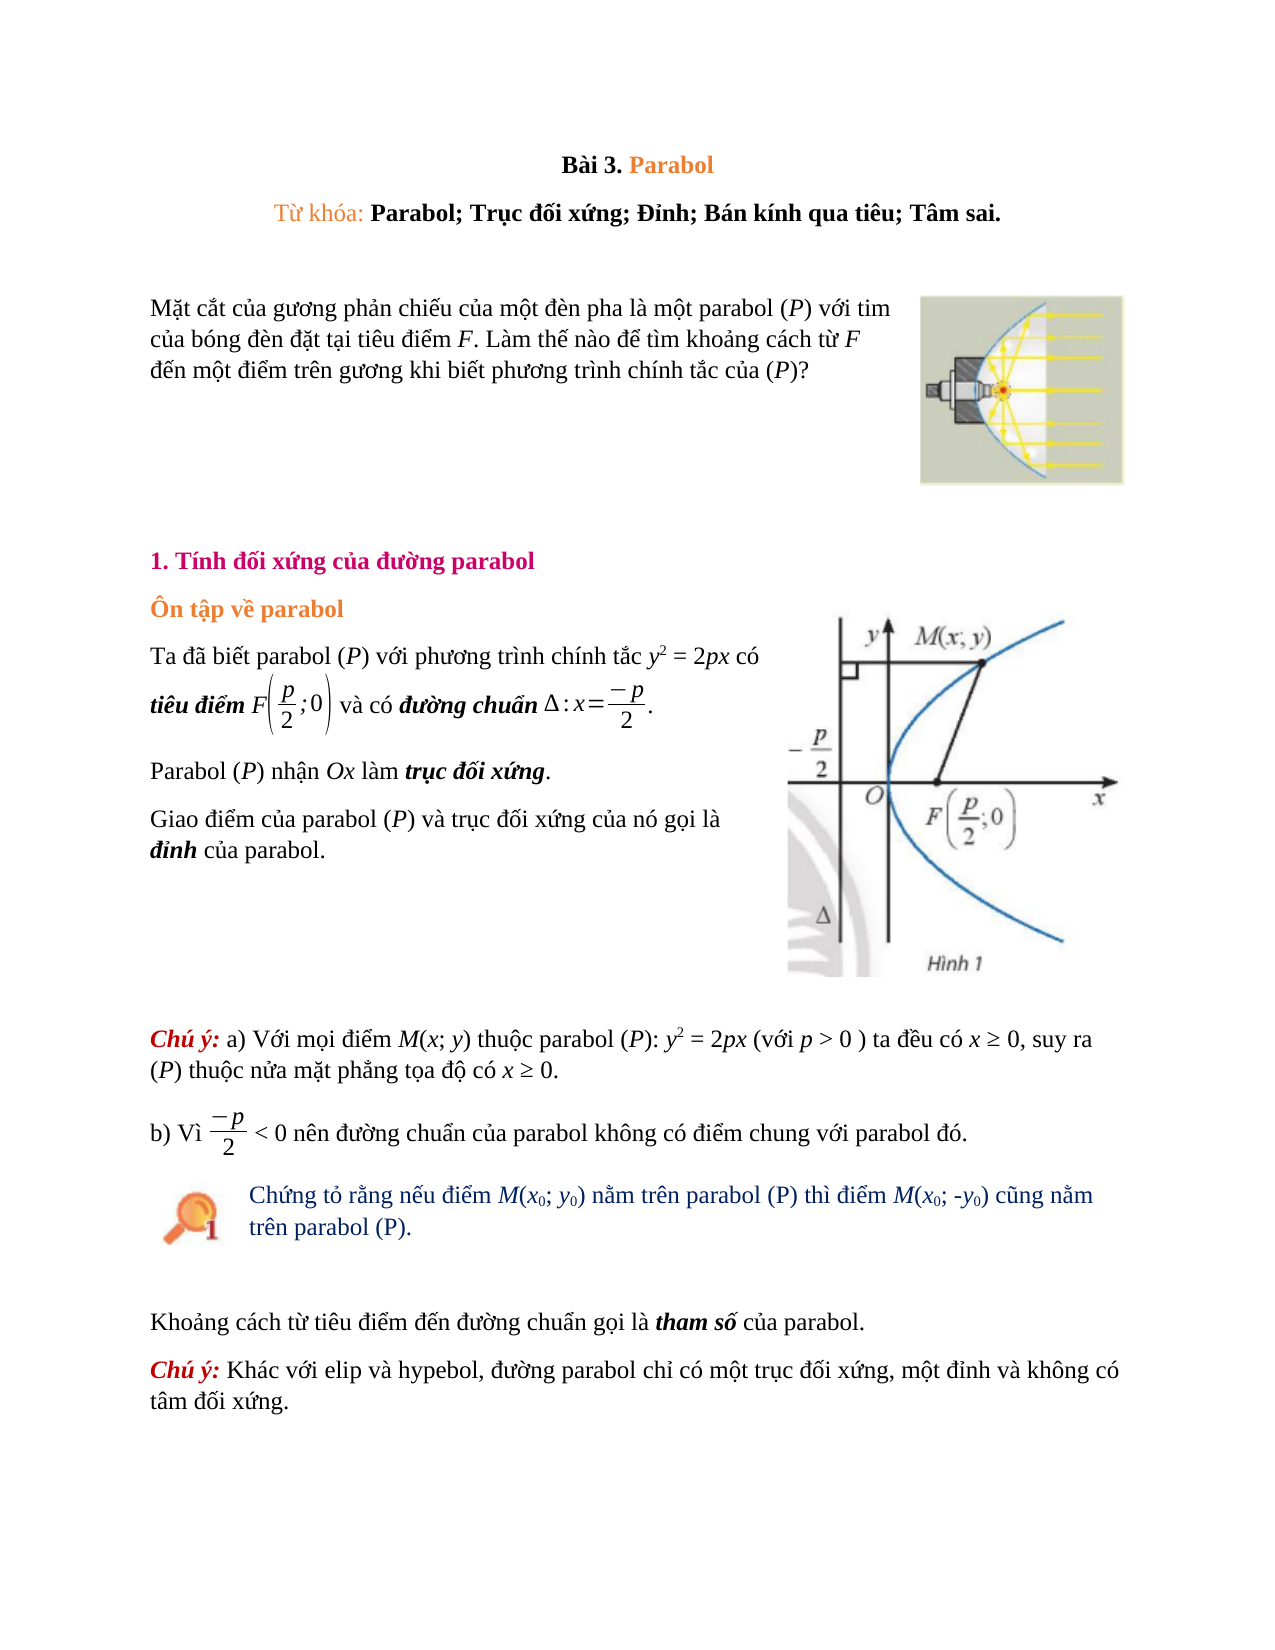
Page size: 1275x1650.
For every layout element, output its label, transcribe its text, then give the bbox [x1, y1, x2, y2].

text b) Vì < 0 nên đường chuẩn của parabol không có điểm chung với parabol đó. [150, 1103, 1125, 1162]
text Ôn tập về parabol [150, 594, 1125, 622]
picture [787, 595, 1125, 977]
picture [920, 295, 1125, 486]
text Ta đã biết parabol (P) với phương trình chính tắc y2 = 2px có tiêu điểm F và có đường chuẩn . [150, 641, 787, 737]
text Từ khóa: Parabol; Trục đối xứng; Đỉnh; Bán kính qua tiêu; Tâm sai. [150, 198, 1125, 226]
text Khoảng cách từ tiêu điểm đến đường chuẩn gọi là tham số của parabol. [150, 1307, 1125, 1336]
text Giao điểm của parabol (P) và trục đối xứng của nó gọi là đỉnh của parabol. [150, 804, 787, 864]
text Mặt cắt của gương phản chiếu của một đèn pha là một parabol (P) với tim của bóng đèn đặt tại tiêu điểm F. Làm thế nào để tìm khoảng cách từ F đến một điểm trên gương khi biết phương trình chính tắc của (P)? [150, 293, 1125, 384]
text Chú ý: a) Với mọi điểm M(x; y) thuộc parabol (P): y2 = 2px (với p > 0 ) ta đều có x 0, suy ra (P) thuộc nửa mặt phẳng tọa độ có x 0. [150, 1024, 1125, 1084]
text Chú ý: Khác với elip và hypebol, đường parabol chỉ có một trục đối xứng, một đỉnh và không có tâm đối xứng. [150, 1355, 1125, 1414]
text Bài 3. Parabol [150, 150, 1125, 179]
text Chứng tỏ rằng nếu điểm M(x0; y0) nằm trên parabol (P) thì điểm M(x0; -y0) cũng nằm trên parabol (P). [150, 1181, 1125, 1240]
picture [161, 1182, 230, 1253]
text 1. Tính đối xứng của đường parabol [150, 546, 1125, 575]
text Parabol (P) nhận Ox làm trục đối xứng. [150, 756, 787, 785]
